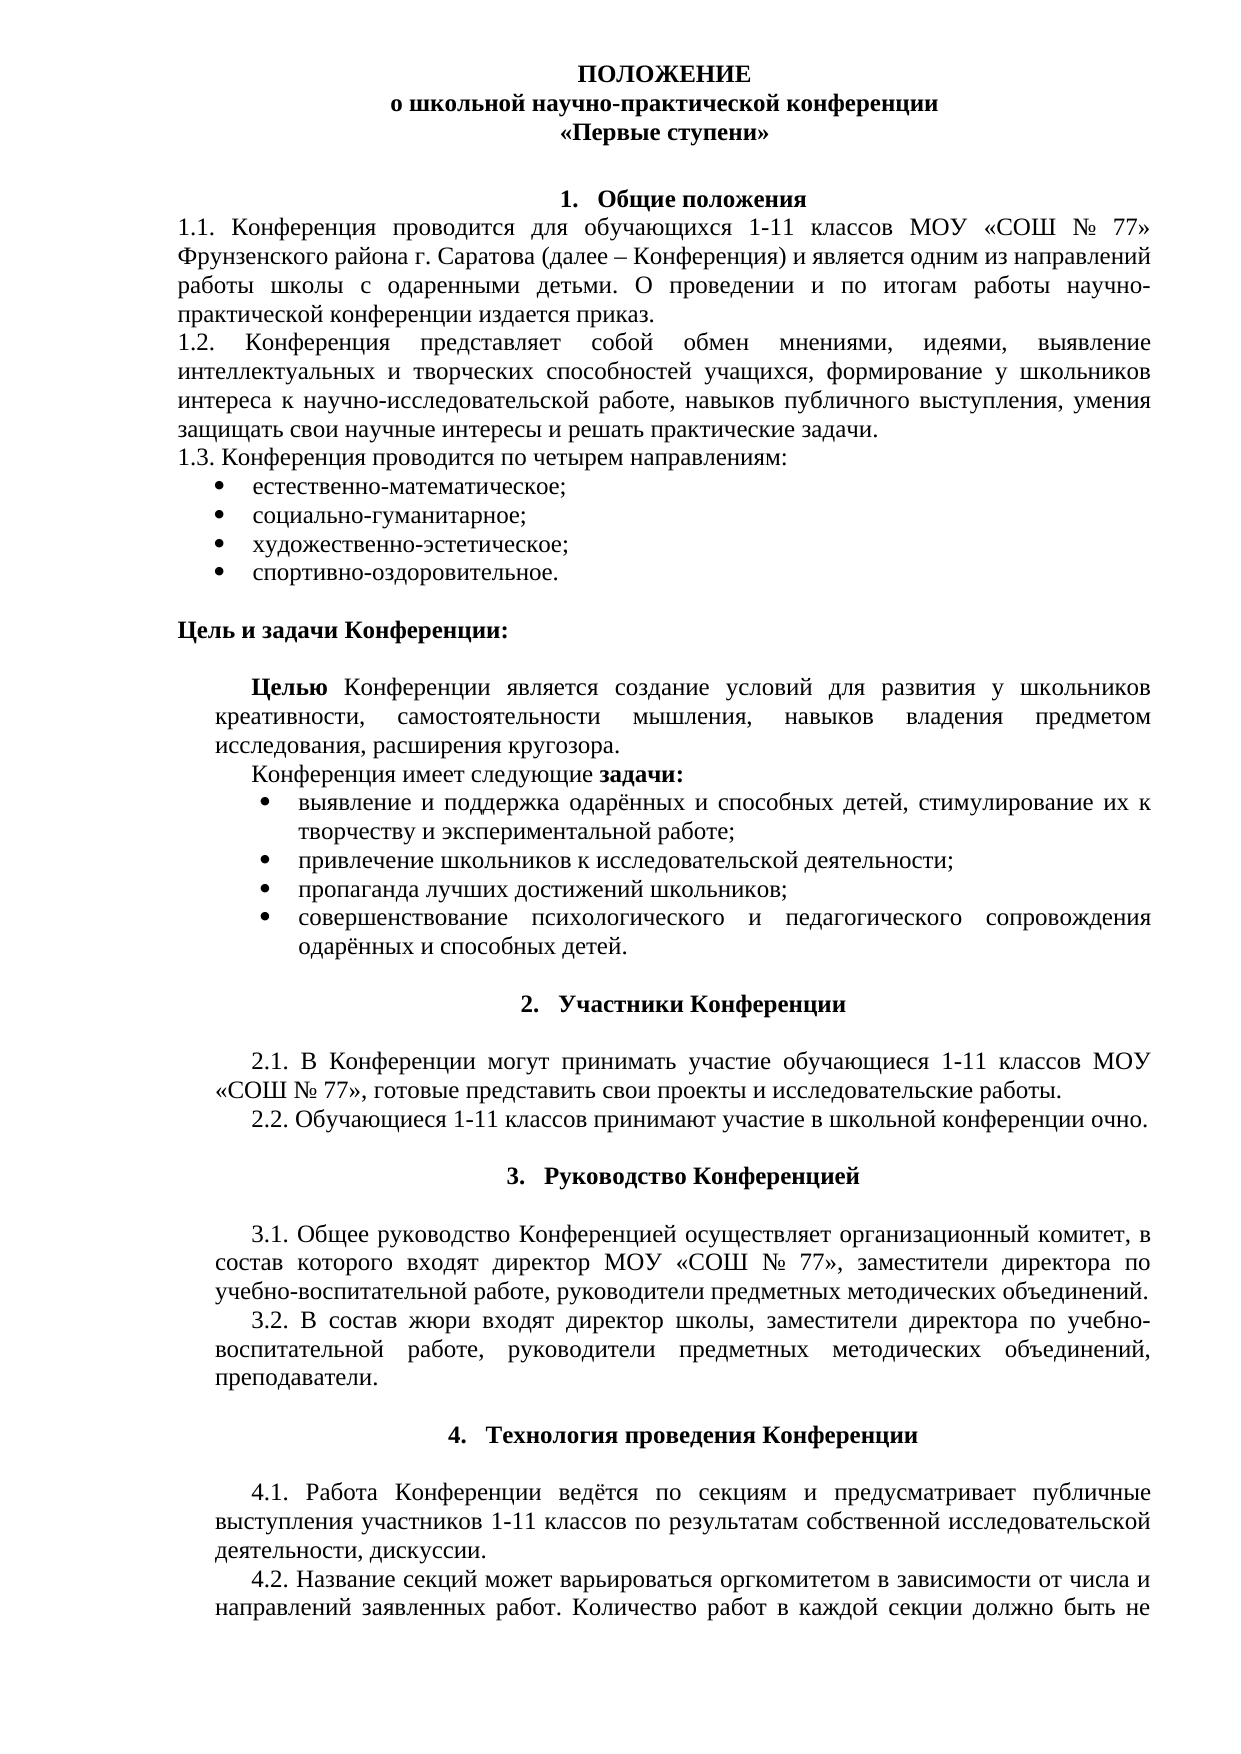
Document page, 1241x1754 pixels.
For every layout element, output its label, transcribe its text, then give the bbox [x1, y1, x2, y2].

list Общие положения [215, 184, 1152, 212]
text 1.2. Конференция представляет собой обмен мнениями, идеями, выявление интеллектуальных и творческих способностей учащихся, формирование у школьников интереса к научно-исследовательской работе, навыков публичного выступления, умения защищать свои научные интересы и решать практические задачи. [177, 327, 1152, 442]
text 2.1. В Конференции могут принимать участие обучающиеся 1-11 классов МОУ «СОШ № 77», готовые представить свои проекты и исследовательские работы. [215, 1046, 1152, 1104]
list привлечение школьников к исследовательской деятельности; [261, 845, 1152, 874]
list спортивно-оздоровительное. [215, 557, 1152, 586]
text Конференция имеет следующие задачи: [215, 759, 1152, 787]
text 3.2. В состав жюри входят директор школы, заместители директора по учебно-воспитательной работе, руководители предметных методических объединений, преподаватели. [215, 1305, 1152, 1391]
list Участники Конференции [215, 989, 1152, 1017]
text о школьной научно-практической конференции [177, 88, 1152, 117]
text Цель и задачи Конференции: [177, 615, 1152, 644]
text 1.1. Конференция проводится для обучающихся 1-11 классов МОУ «СОШ № 77» Фрунзенского района г. Саратова (далее – Конференция) и является одним из направлений работы школы с одаренными детьми. О проведении и по итогам работы научно-практической конференции издается приказ. [177, 212, 1152, 327]
text «Первые ступени» [177, 117, 1152, 145]
text Целью Конференции является создание условий для развития у школьников креативности, самостоятельности мышления, навыков владения предметом исследования, расширения кругозора. [215, 672, 1152, 759]
list Руководство Конференцией [215, 1161, 1152, 1190]
text ПОЛОЖЕНИЕ [177, 59, 1152, 88]
list естественно-математическое; [215, 471, 1152, 500]
list социально-гуманитарное; [215, 500, 1152, 529]
list Технология проведения Конференции [215, 1420, 1152, 1449]
list пропаганда лучших достижений школьников; [261, 874, 1152, 902]
text 4.1. Работа Конференции ведётся по секциям и предусматривает публичные выступления участников 1-11 классов по результатам собственной исследовательской деятельности, дискуссии. [215, 1477, 1152, 1564]
list выявление и поддержка одарённых и способных детей, стимулирование их к творчеству и экспериментальной работе; [261, 787, 1152, 845]
text 2.2. Обучающиеся 1-11 классов принимают участие в школьной конференции очно. [215, 1104, 1152, 1132]
text 1.3. Конференция проводится по четырем направлениям: [177, 442, 1152, 471]
list совершенствование психологического и педагогического сопровождения одарённых и способных детей. [261, 902, 1152, 960]
list художественно-эстетическое; [215, 529, 1152, 557]
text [215, 1564, 1152, 1621]
text 3.1. Общее руководство Конференцией осуществляет организационный комитет, в состав которого входят директор МОУ «СОШ № 77», заместители директора по учебно-воспитательной работе, руководители предметных методических объединений. [215, 1219, 1152, 1305]
